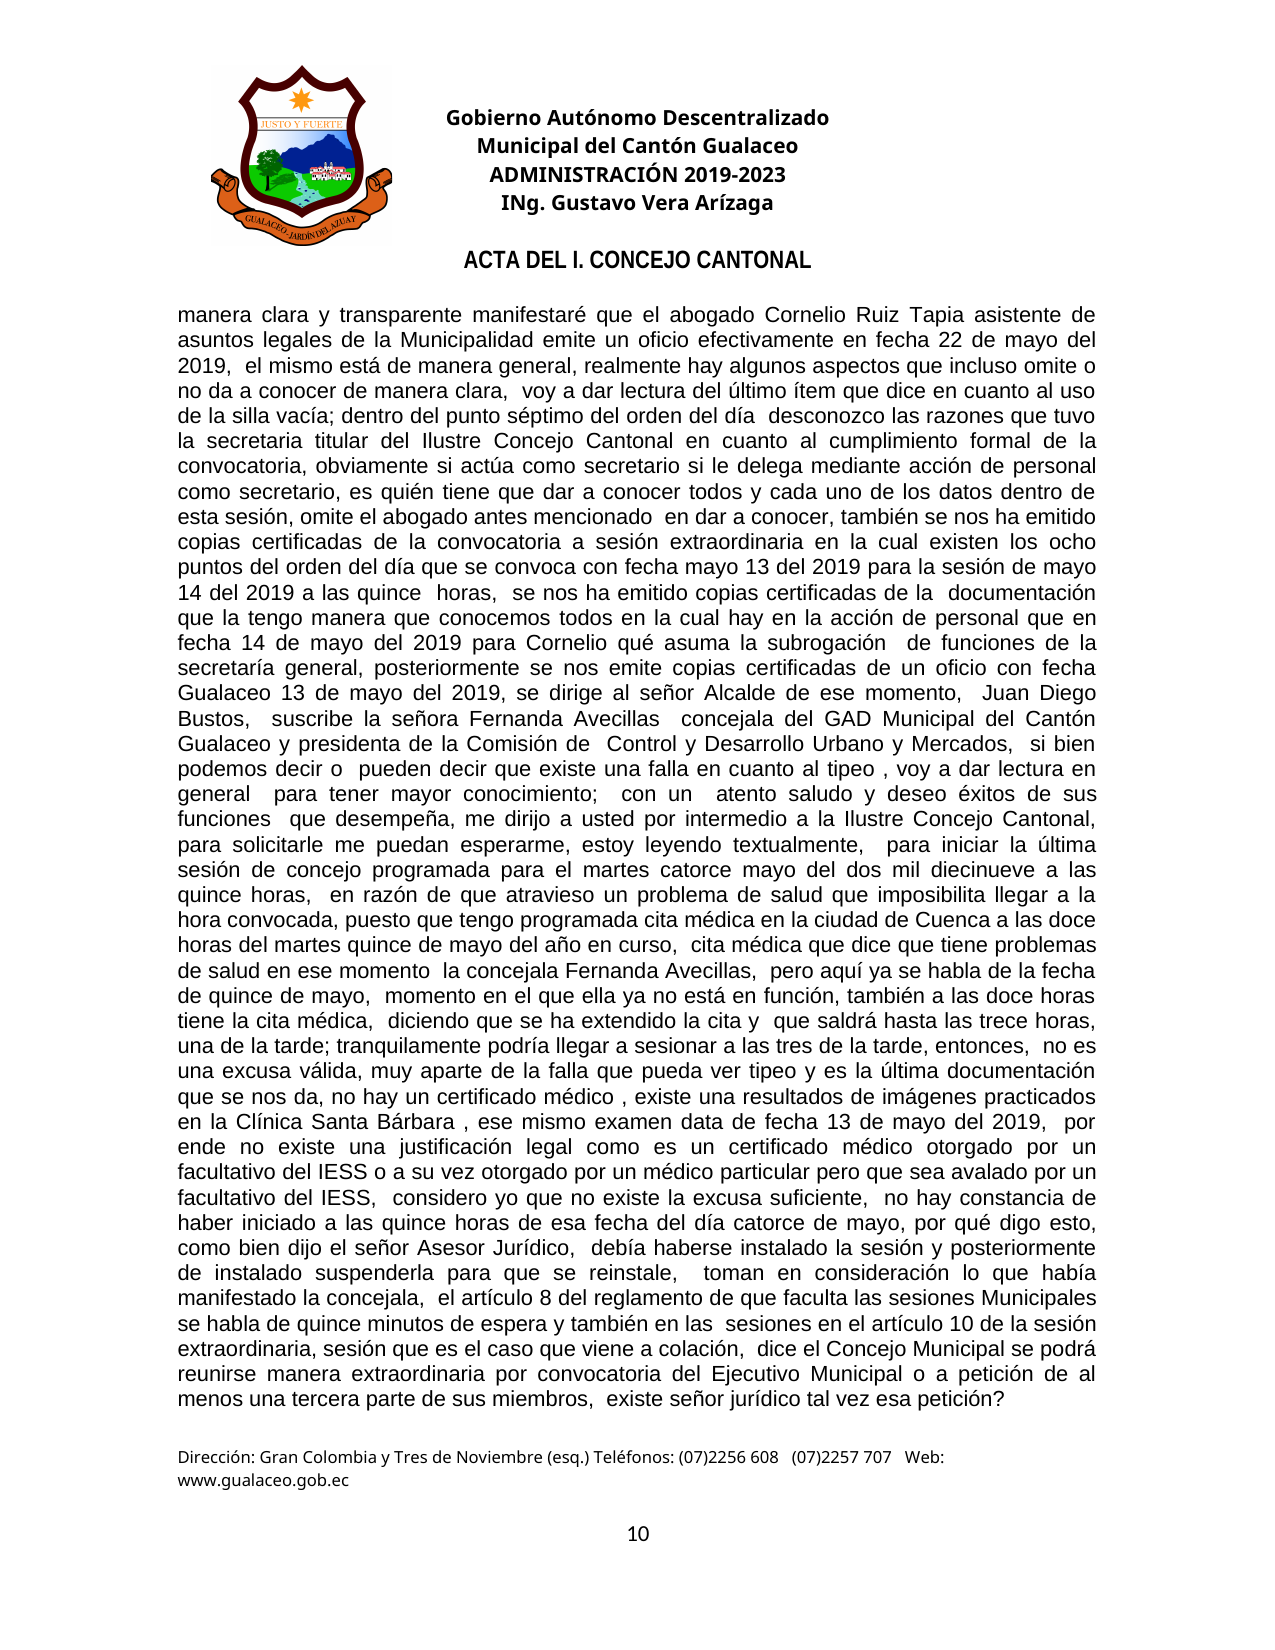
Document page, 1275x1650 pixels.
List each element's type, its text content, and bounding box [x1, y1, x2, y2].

picture [211, 65, 393, 246]
